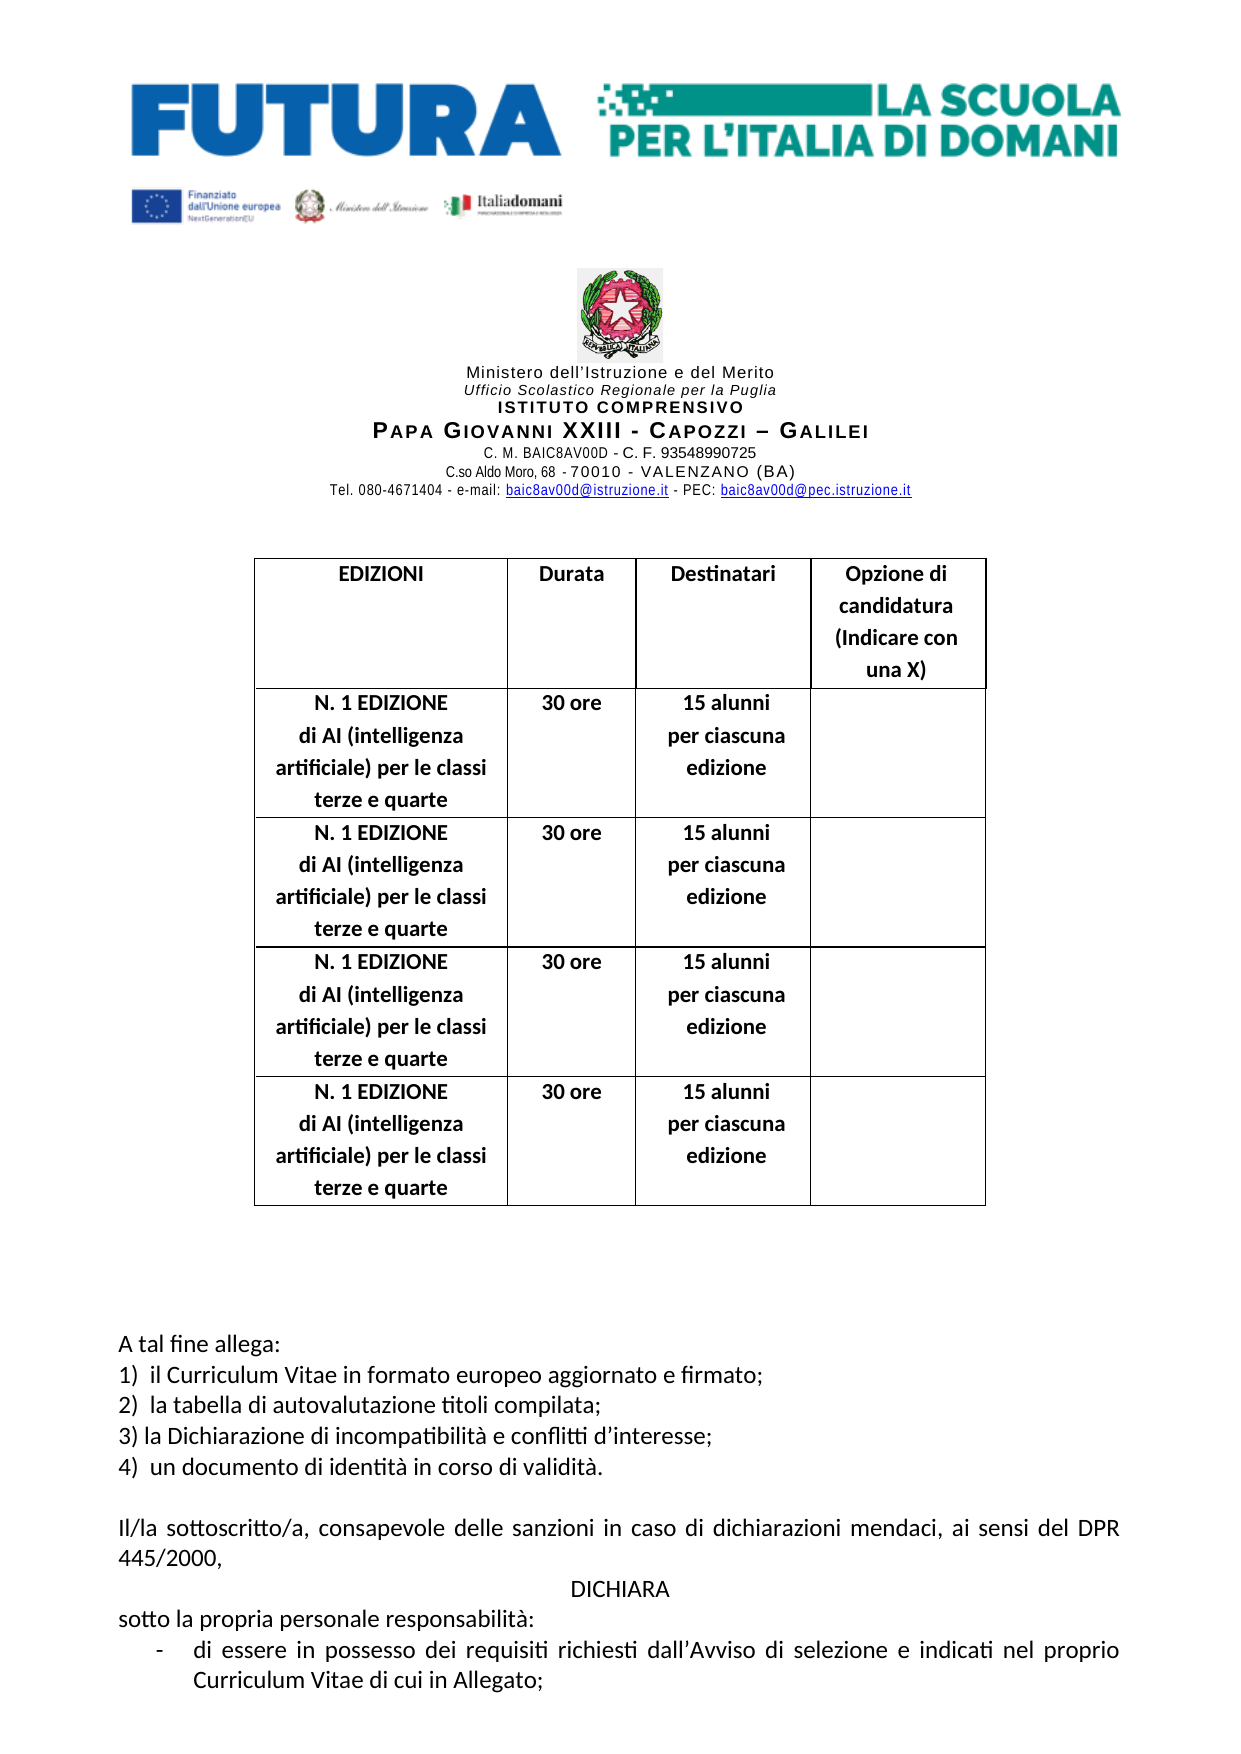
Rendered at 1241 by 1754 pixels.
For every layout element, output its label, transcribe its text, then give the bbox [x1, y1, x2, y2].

text 1) il Curriculum Vitae in formato europeo aggiornato e firmato; [118, 1359, 1122, 1389]
table_cell N. 1 EDIZIONE di AI (intelligenza artificiale) per le classi terze e quarte [255, 689, 507, 817]
picture [116, 61, 1137, 241]
text 4) un documento di identità in corso di validità. [118, 1451, 1122, 1481]
table_cell 15 alunni per ciascuna edizione [636, 818, 810, 946]
table_header Durata [508, 559, 635, 687]
table_cell 15 alunni per ciascuna edizione [636, 689, 810, 817]
table_cell [811, 948, 985, 1076]
text A tal fine allega: [118, 1328, 1122, 1359]
table_cell 30 ore [508, 689, 635, 817]
table_cell [811, 689, 985, 817]
table_cell 15 alunni per ciascuna edizione [636, 948, 810, 1076]
table_cell 15 alunni per ciascuna edizione [636, 1077, 810, 1205]
table_header Destinatari [637, 559, 810, 687]
table_cell N. 1 EDIZIONE di AI (intelligenza artificiale) per le classi terze e quarte [255, 1077, 507, 1205]
text Il/la sottoscritto/a, consapevole delle sanzioni in caso di dichiarazioni mendaci, ai sensi del DPR 445/2000, [118, 1512, 1122, 1573]
table_cell [811, 1077, 985, 1205]
picture [577, 268, 664, 363]
table_cell N. 1 EDIZIONE di AI (intelligenza artificiale) per le classi terze e quarte [255, 818, 507, 946]
text sotto la propria personale responsabilità: [118, 1603, 1122, 1634]
table_cell [811, 818, 985, 946]
table_cell 30 ore [508, 1077, 635, 1205]
list di essere in possesso dei requisiti richiesti dall’Avviso di selezione e indicati nel proprio Curriculum Vitae di cui in Allegato; [156, 1634, 1122, 1695]
text DICHIARA [118, 1573, 1122, 1603]
text 2) la tabella di autovalutazione titoli compilata; [118, 1389, 1122, 1420]
text 3) la Dichiarazione di incompatibilità e conflitti d’interesse; [118, 1420, 1122, 1451]
table_header Opzione di candidatura (Indicare con una X) [812, 559, 985, 687]
table_cell N. 1 EDIZIONE di AI (intelligenza artificiale) per le classi terze e quarte [255, 947, 507, 1076]
table_cell 30 ore [508, 818, 635, 946]
table_header EDIZIONI [255, 559, 507, 687]
table_cell 30 ore [508, 948, 635, 1076]
